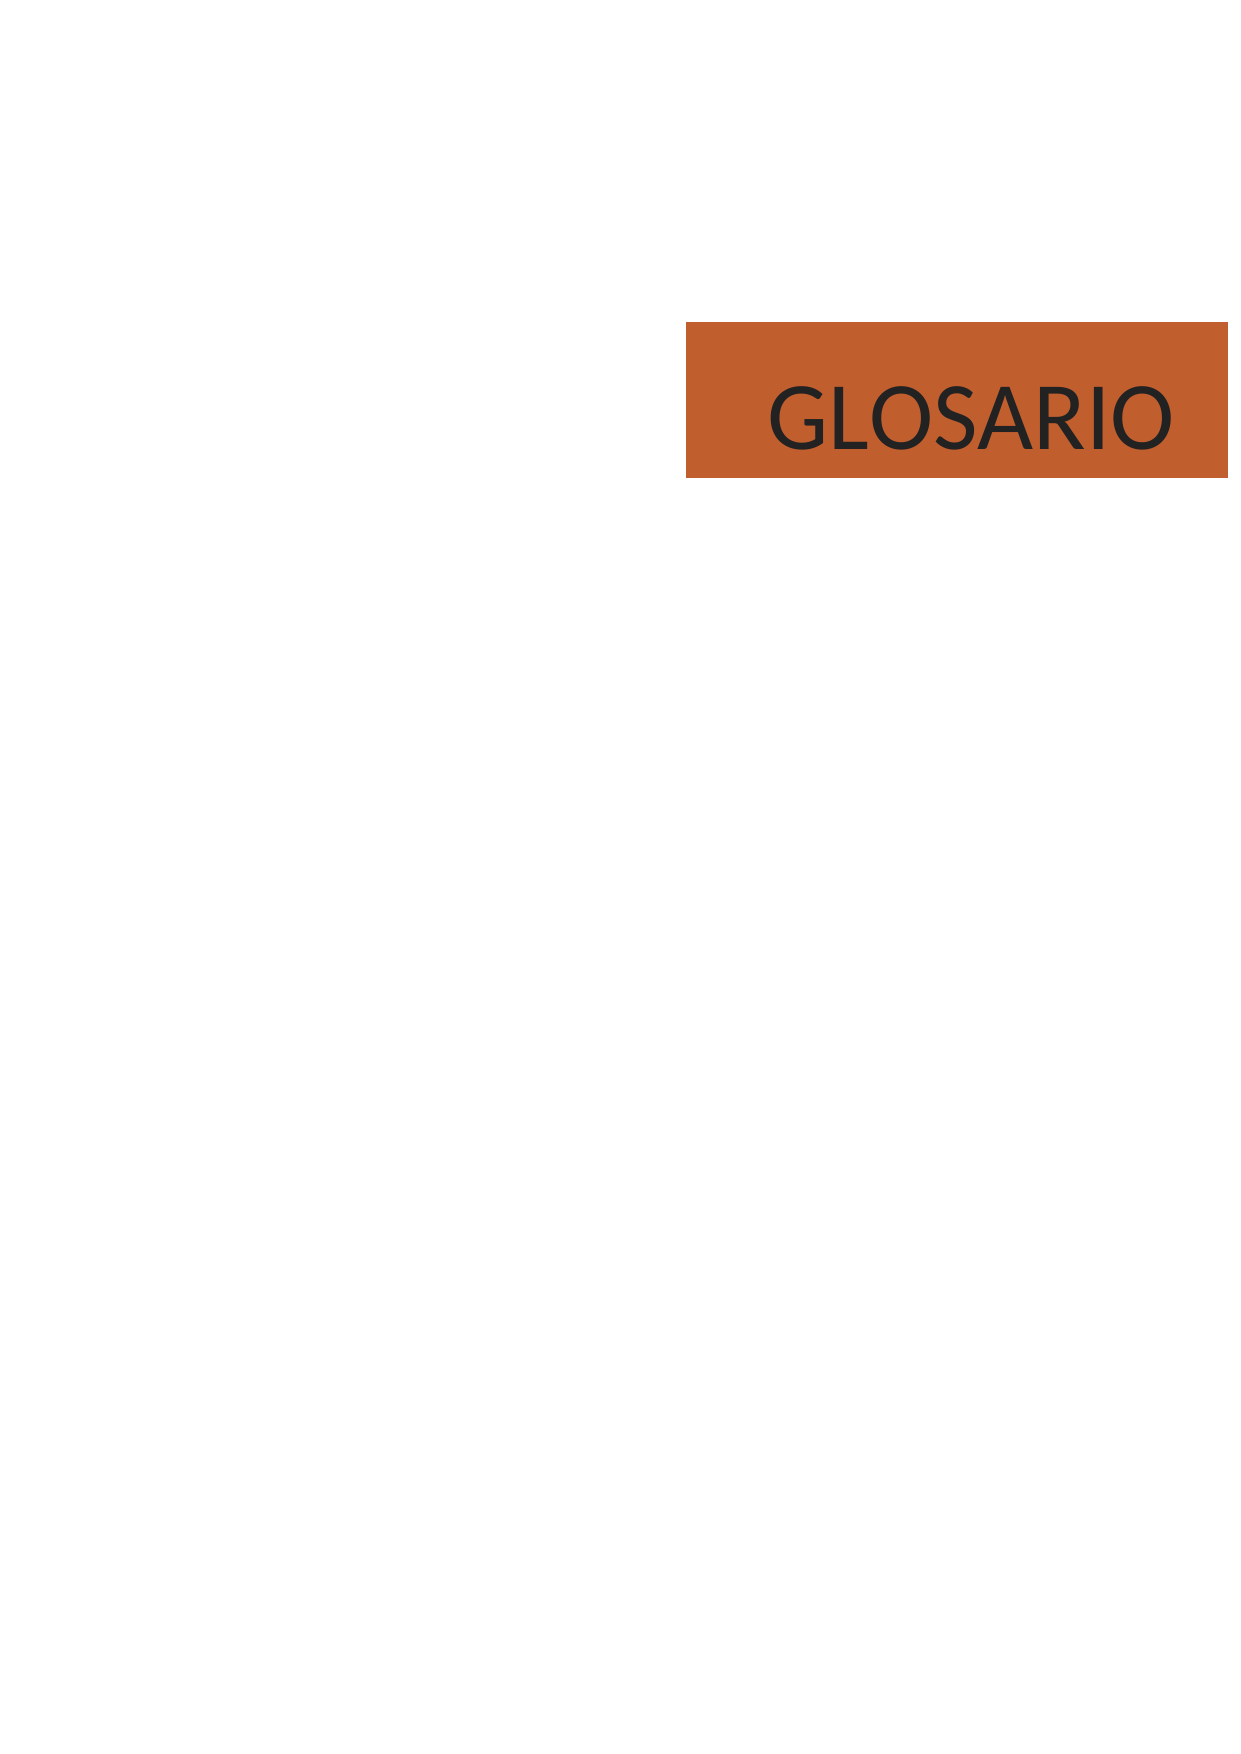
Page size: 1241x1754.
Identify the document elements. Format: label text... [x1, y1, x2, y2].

table_header GLOSARIO [686, 322, 1228, 478]
